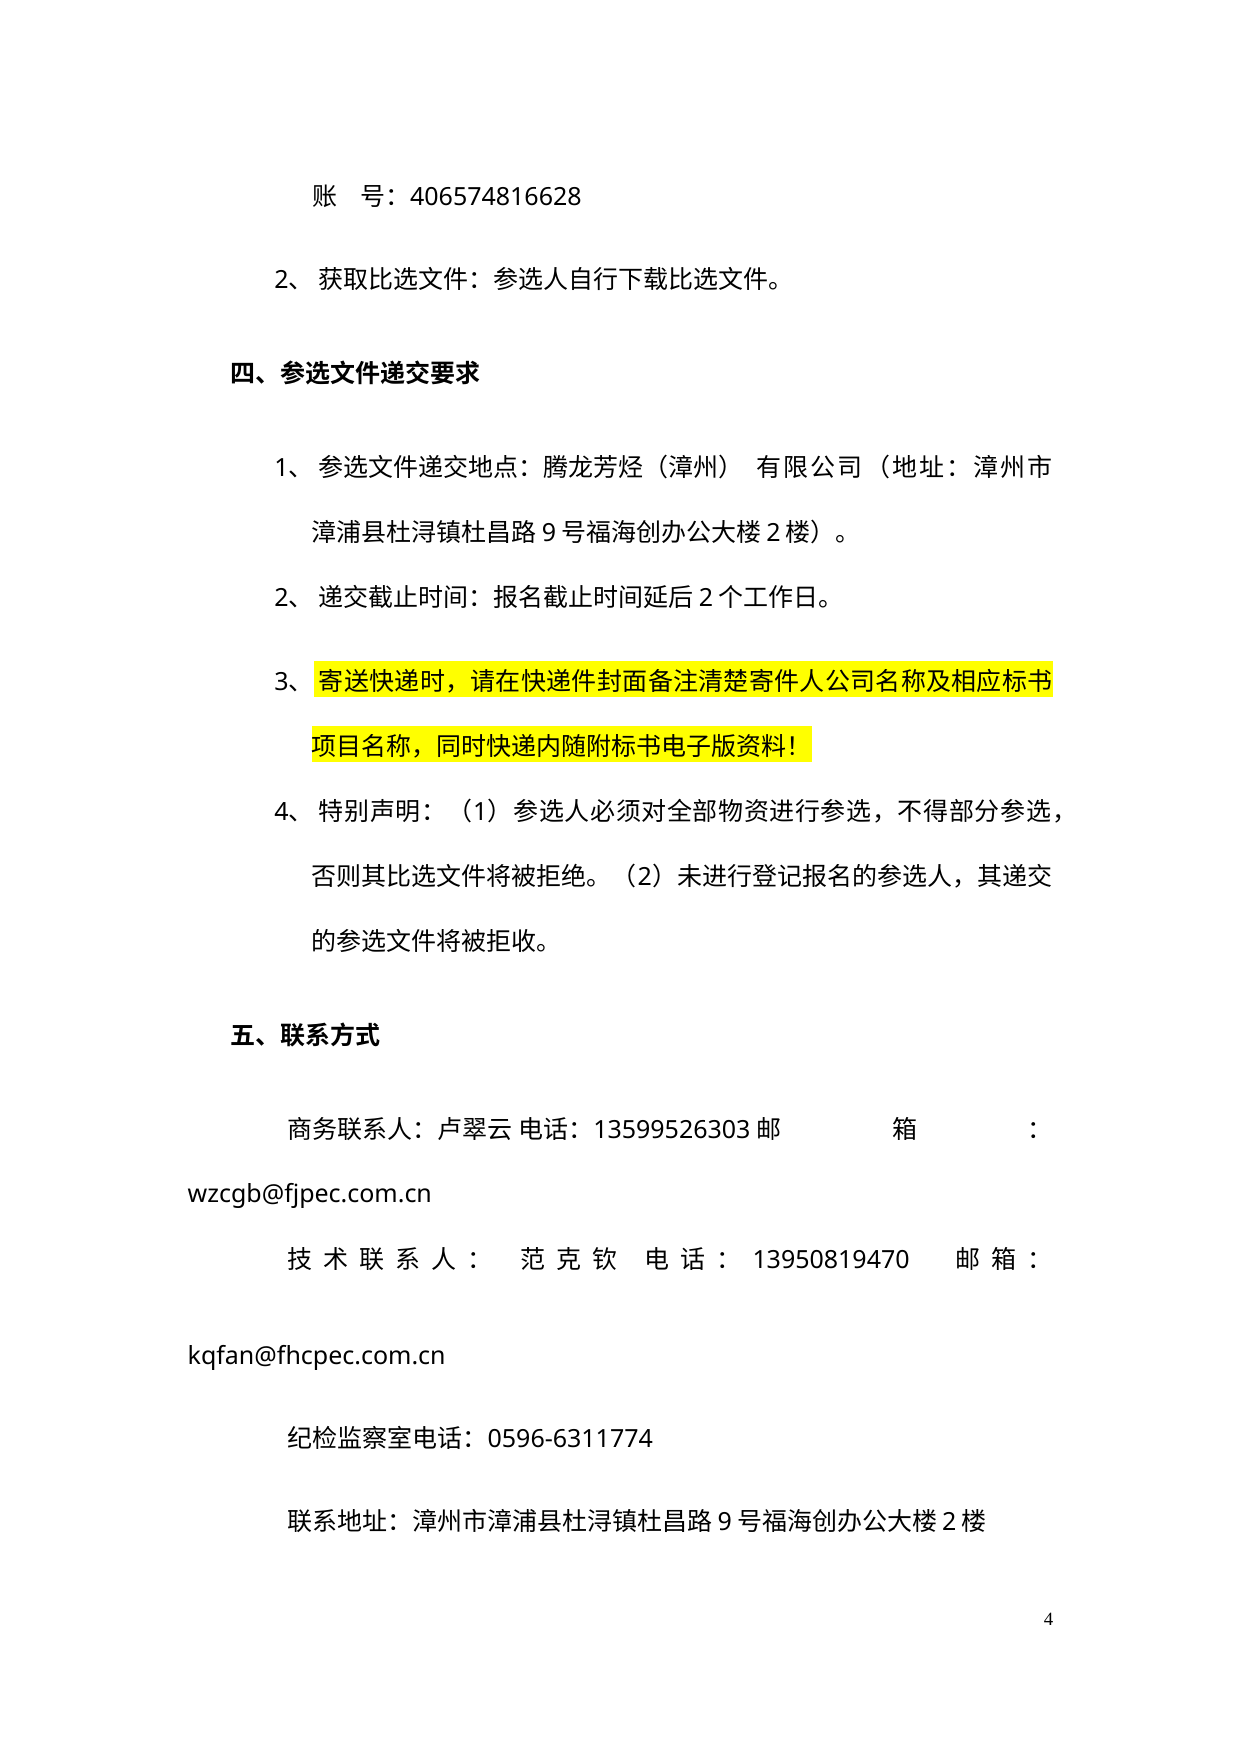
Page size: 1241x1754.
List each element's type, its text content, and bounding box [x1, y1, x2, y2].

list 特别声明：（1）参选人必须对全部物资进行参选，不得部分参选，否则其比选文件将被拒绝。（2）未进行登记报名的参选人，其递交的参选文件将被拒收。 [274, 777, 1053, 972]
text 账 号：406574816628 [187, 162, 1053, 227]
text 四、参选文件递交要求 [231, 339, 1053, 404]
text 纪检监察室电话：0596-6311774 [187, 1404, 1053, 1469]
list 递交截止时间：报名截止时间延后2个工作日。 [274, 563, 1053, 628]
text 联系地址：漳州市漳浦县杜浔镇杜昌路9号福海创办公大楼2楼 [187, 1487, 1053, 1552]
list 寄送快递时，请在快递件封面备注清楚寄件人公司名称及相应标书项目名称，同时快递内随附标书电子版资料！ [274, 647, 1053, 777]
list 参选文件递交地点：腾龙芳烃（漳州） 有限公司（地址：漳州市漳浦县杜浔镇杜昌路9号福海创办公大楼2楼）。 [274, 433, 1053, 563]
text 商务联系人：卢翠云 电话：13599526303 邮箱：wzcgb@fjpec.com.cn [187, 1095, 1053, 1225]
text 五、联系方式 [231, 1001, 1053, 1066]
list 获取比选文件：参选人自行下载比选文件。 [274, 245, 1053, 310]
text 技术联系人： 范克钦 电话：13950819470 邮箱：kqfan@fhcpec.com.cn [187, 1225, 1053, 1387]
